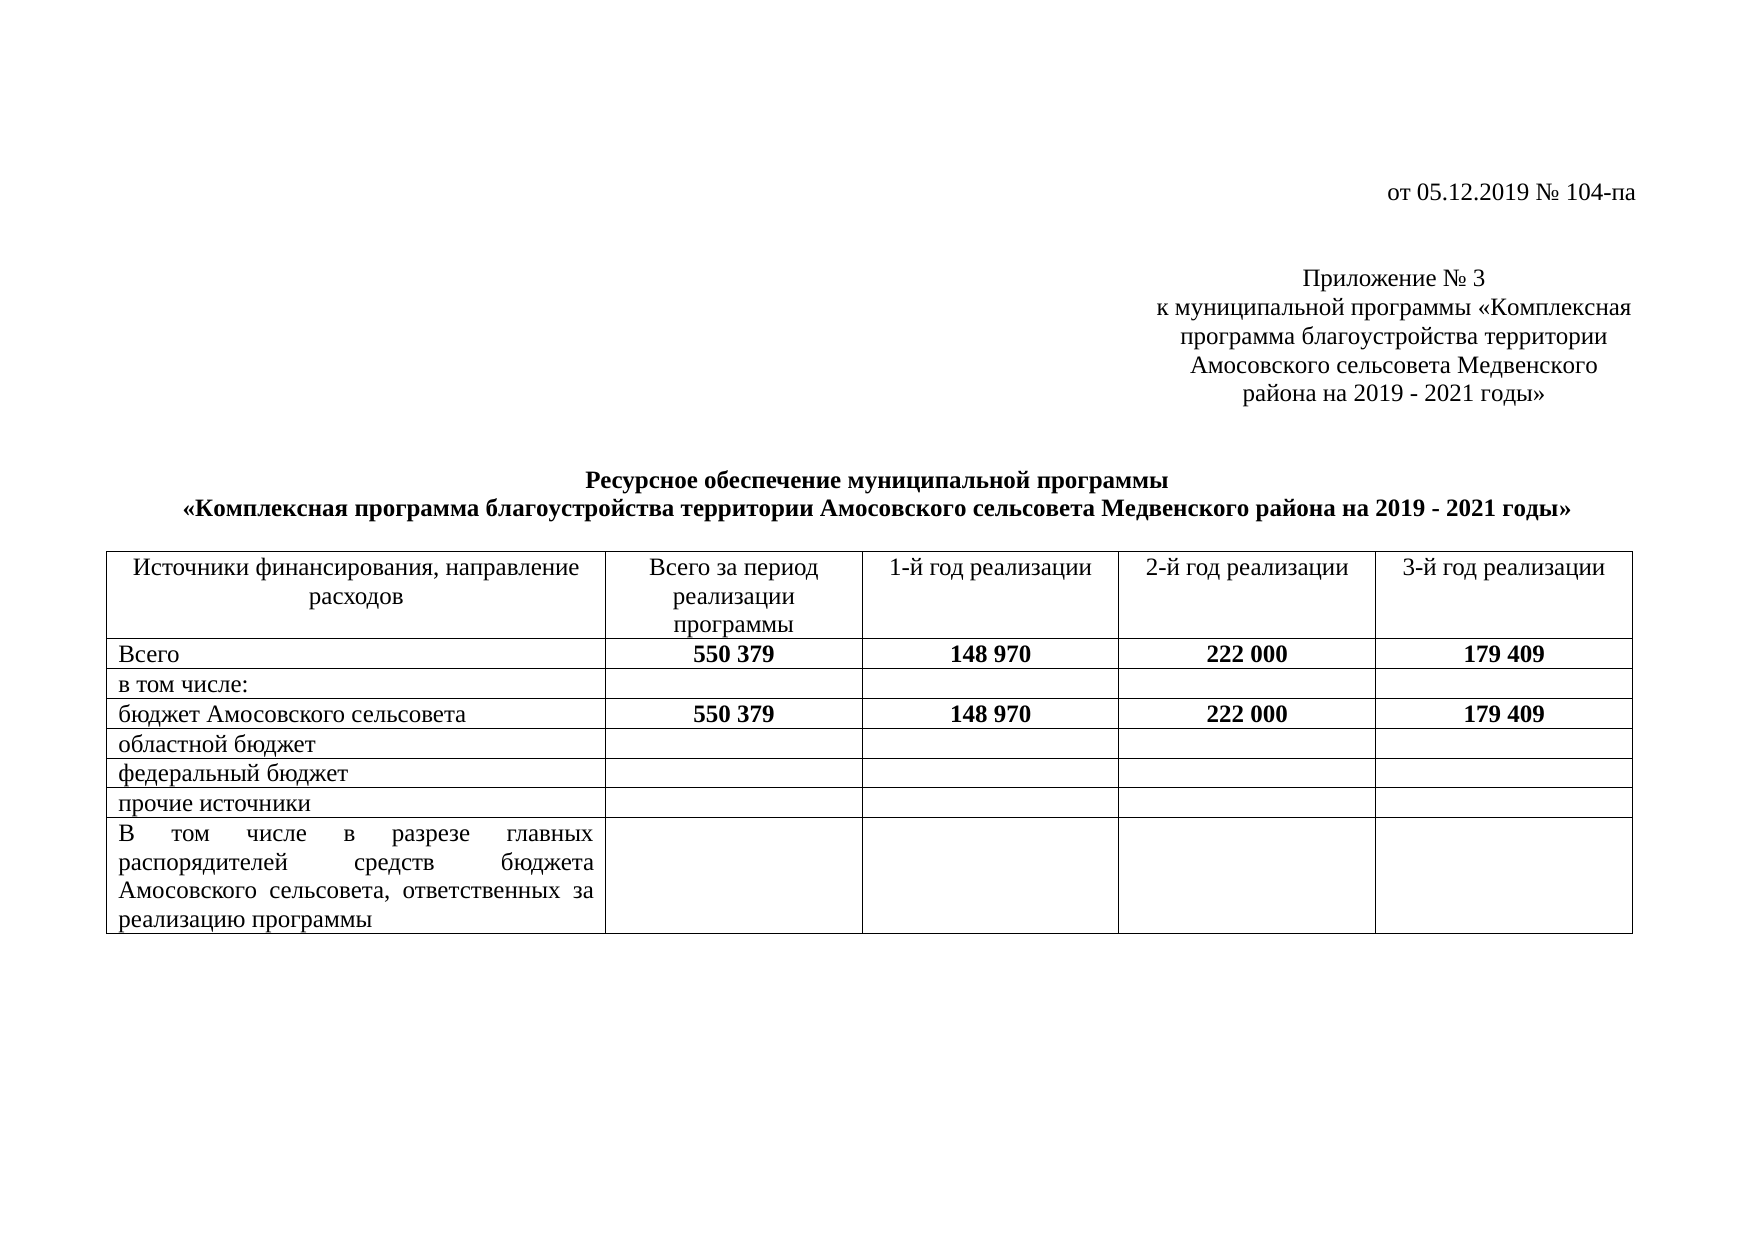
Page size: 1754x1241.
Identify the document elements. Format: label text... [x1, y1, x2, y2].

table_cell [1376, 669, 1632, 698]
table_cell 550 379 [606, 639, 862, 668]
table_cell [863, 759, 1118, 787]
table_cell [1119, 759, 1375, 787]
table_cell [1376, 729, 1632, 757]
table_cell [1119, 729, 1375, 757]
table_cell бюджет Амосовского сельсовета [107, 699, 605, 728]
table_cell прочие источники [107, 788, 605, 817]
table_cell Всего [107, 639, 605, 668]
table_cell 222 000 [1119, 639, 1375, 668]
table_cell [1119, 818, 1375, 933]
table_cell В том числе в разрезе главных распорядителей средств бюджета Амосовского сельсовета, ответственных за реализацию программы [107, 818, 605, 933]
table_header Источники финансирования, направление расходов [107, 552, 605, 638]
table_cell [1376, 788, 1632, 817]
table_cell в том числе: [107, 669, 605, 698]
table_cell 148 970 [863, 699, 1118, 728]
table_cell 222 000 [1119, 699, 1375, 728]
table_cell [606, 818, 862, 933]
table_header Всего за период реализации программы [606, 552, 862, 638]
table_cell федеральный бюджет [107, 759, 605, 787]
table_cell [863, 788, 1118, 817]
table_cell 148 970 [863, 639, 1118, 668]
table_cell [1119, 669, 1375, 698]
table_cell областной бюджет [107, 729, 605, 757]
table_cell [1376, 759, 1632, 787]
table_header 2-й год реализации [1119, 552, 1375, 638]
table_cell [863, 818, 1118, 933]
table_cell 179 409 [1376, 699, 1632, 728]
table_cell [606, 729, 862, 757]
table_cell 550 379 [606, 699, 862, 728]
table_header 3-й год реализации [1376, 552, 1632, 638]
table_cell [1376, 818, 1632, 933]
text Приложение № 3 [1152, 263, 1636, 292]
table_cell [606, 669, 862, 698]
table_cell 179 409 [1376, 639, 1632, 668]
table_cell [863, 669, 1118, 698]
text Ресурсное обеспечение муниципальной программы [118, 465, 1636, 493]
table_cell [863, 729, 1118, 757]
table_cell [606, 759, 862, 787]
table_header 1-й год реализации [863, 552, 1118, 638]
text «Комплексная программа благоустройства территории Амосовского сельсовета Медвенского района на 2019 - 2021 годы» [118, 493, 1636, 522]
table_cell [1119, 788, 1375, 817]
text к муниципальной программы «Комплексная программа благоустройства территории Амосовского сельсовета Медвенского района на 2019 - 2021 годы» [1152, 292, 1636, 407]
table_cell [606, 788, 862, 817]
text от 05.12.2019 № 104-па [118, 177, 1636, 206]
